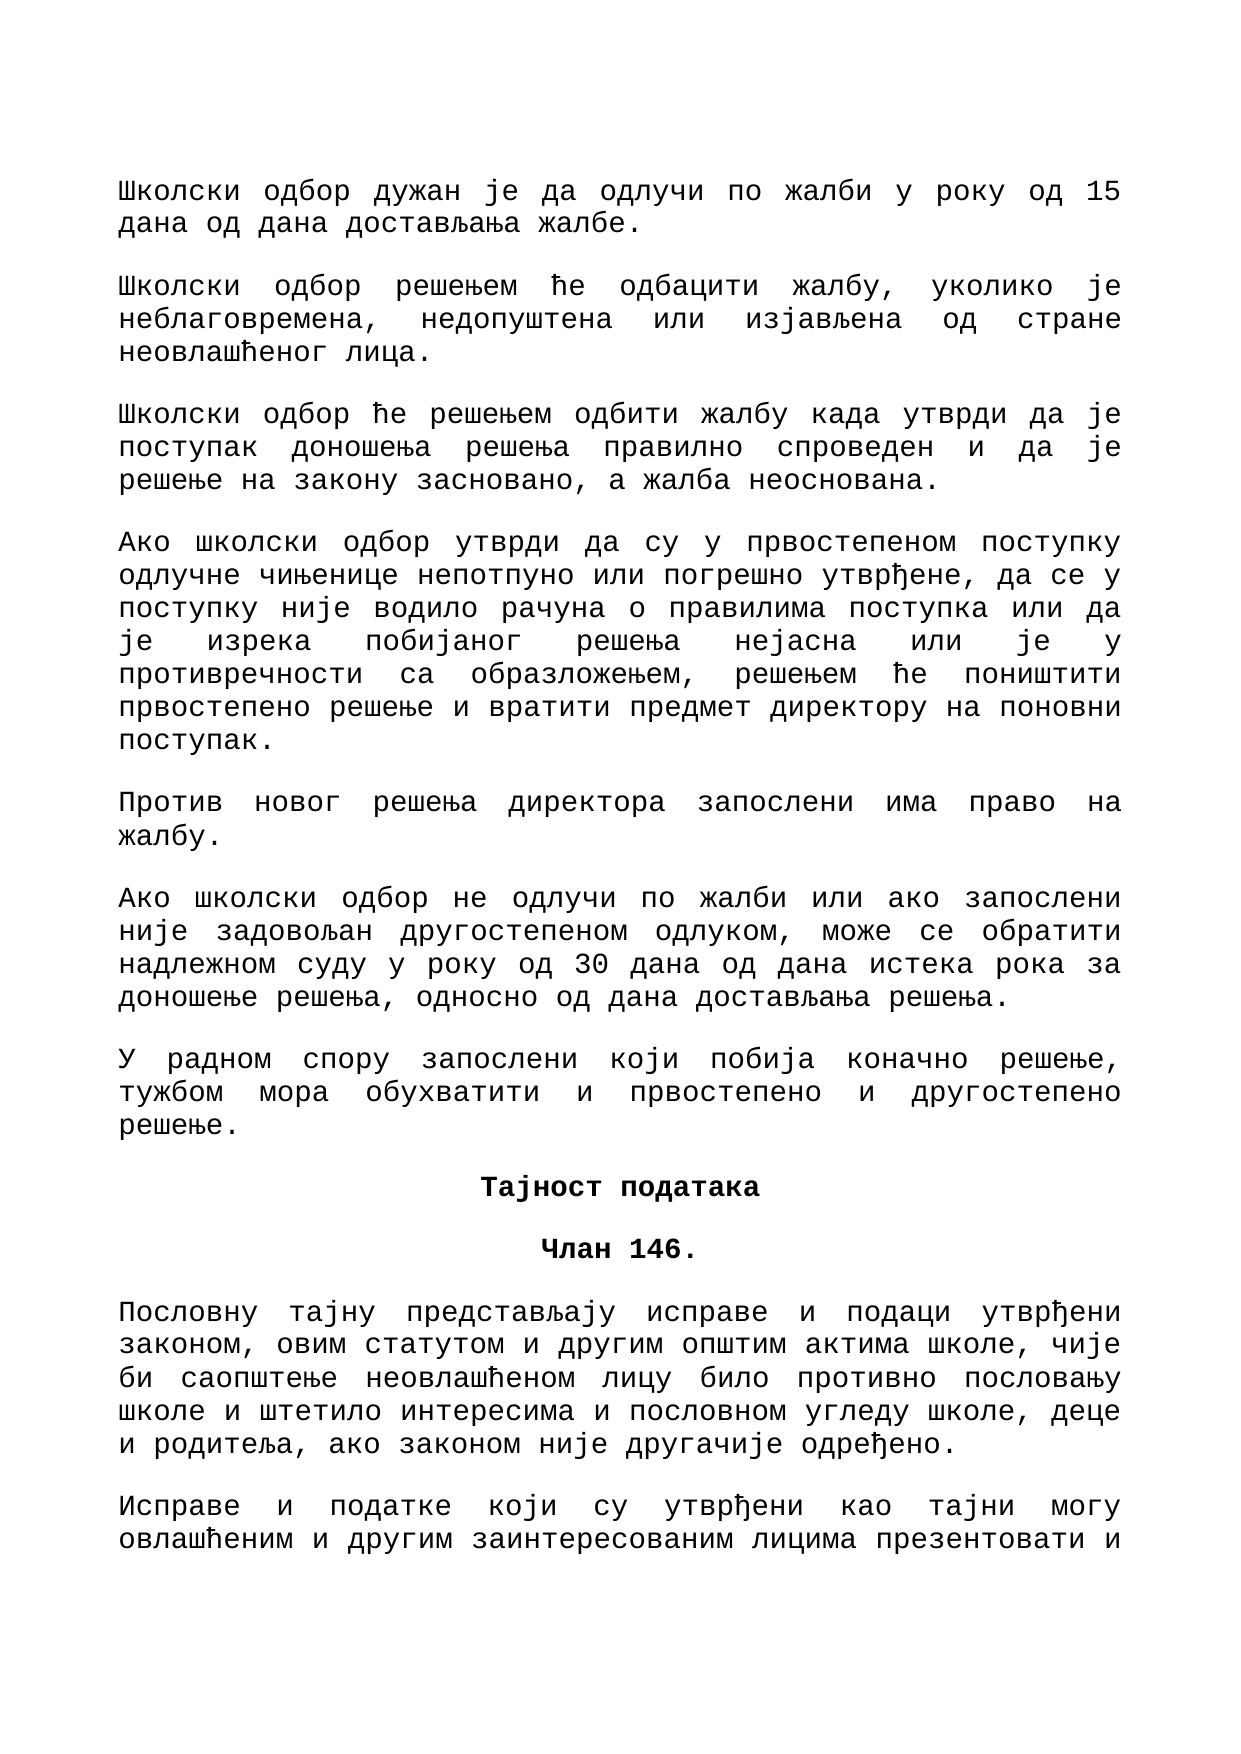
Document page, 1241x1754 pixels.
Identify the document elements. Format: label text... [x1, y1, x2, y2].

text Тајност података [118, 1172, 1122, 1205]
text Школски одбор дужан је да одлучи по жалби у року од 15 дана од дана достављања жалбе. [118, 176, 1122, 242]
text Против новог решења директора запослени има право на жалбу. [118, 788, 1122, 854]
text Пословну тајну представљају исправе и подаци утврђени законом, овим статутом и другим општим актима школе, чије би саопштење неовлашћеном лицу било противно пословању школе и штетило интересима и пословном угледу школе, деце и родитеља, ако законом није другачије одређено. [118, 1297, 1122, 1462]
text Члан 146. [118, 1234, 1122, 1267]
text У радном спору запослени који побија коначно решење, тужбом мора обухватити и првостепено и другостепено решење. [118, 1044, 1122, 1143]
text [118, 1491, 1122, 1557]
text Ако школски одбор утврди да су у првостепеном поступку одлучне чињенице непотпуно или погрешно утврђене, да се у поступку није водило рачуна о правилима поступка или да је изрека побијаног решења нејасна или је у противречности са образложењем, решењем ће поништити првостепено решење и вратити предмет директору на поновни поступак. [118, 527, 1122, 758]
text Школски одбор решењем ће одбацити жалбу, уколико је неблаговремена, недопуштена или изјављена од стране неовлашћеног лица. [118, 271, 1122, 370]
text Школски одбор ће решењем одбити жалбу када утврди да је поступак доношења решења правилно спроведен и да је решење на закону засновано, а жалба неоснована. [118, 399, 1122, 498]
text Ако школски одбор не одлучи по жалби или ако запослени није задовољан другостепеном одлуком, може се обратити надлежном суду у року од 30 дана од дана истека рока за доношење решења, односно од дана достављања решења. [118, 883, 1122, 1015]
